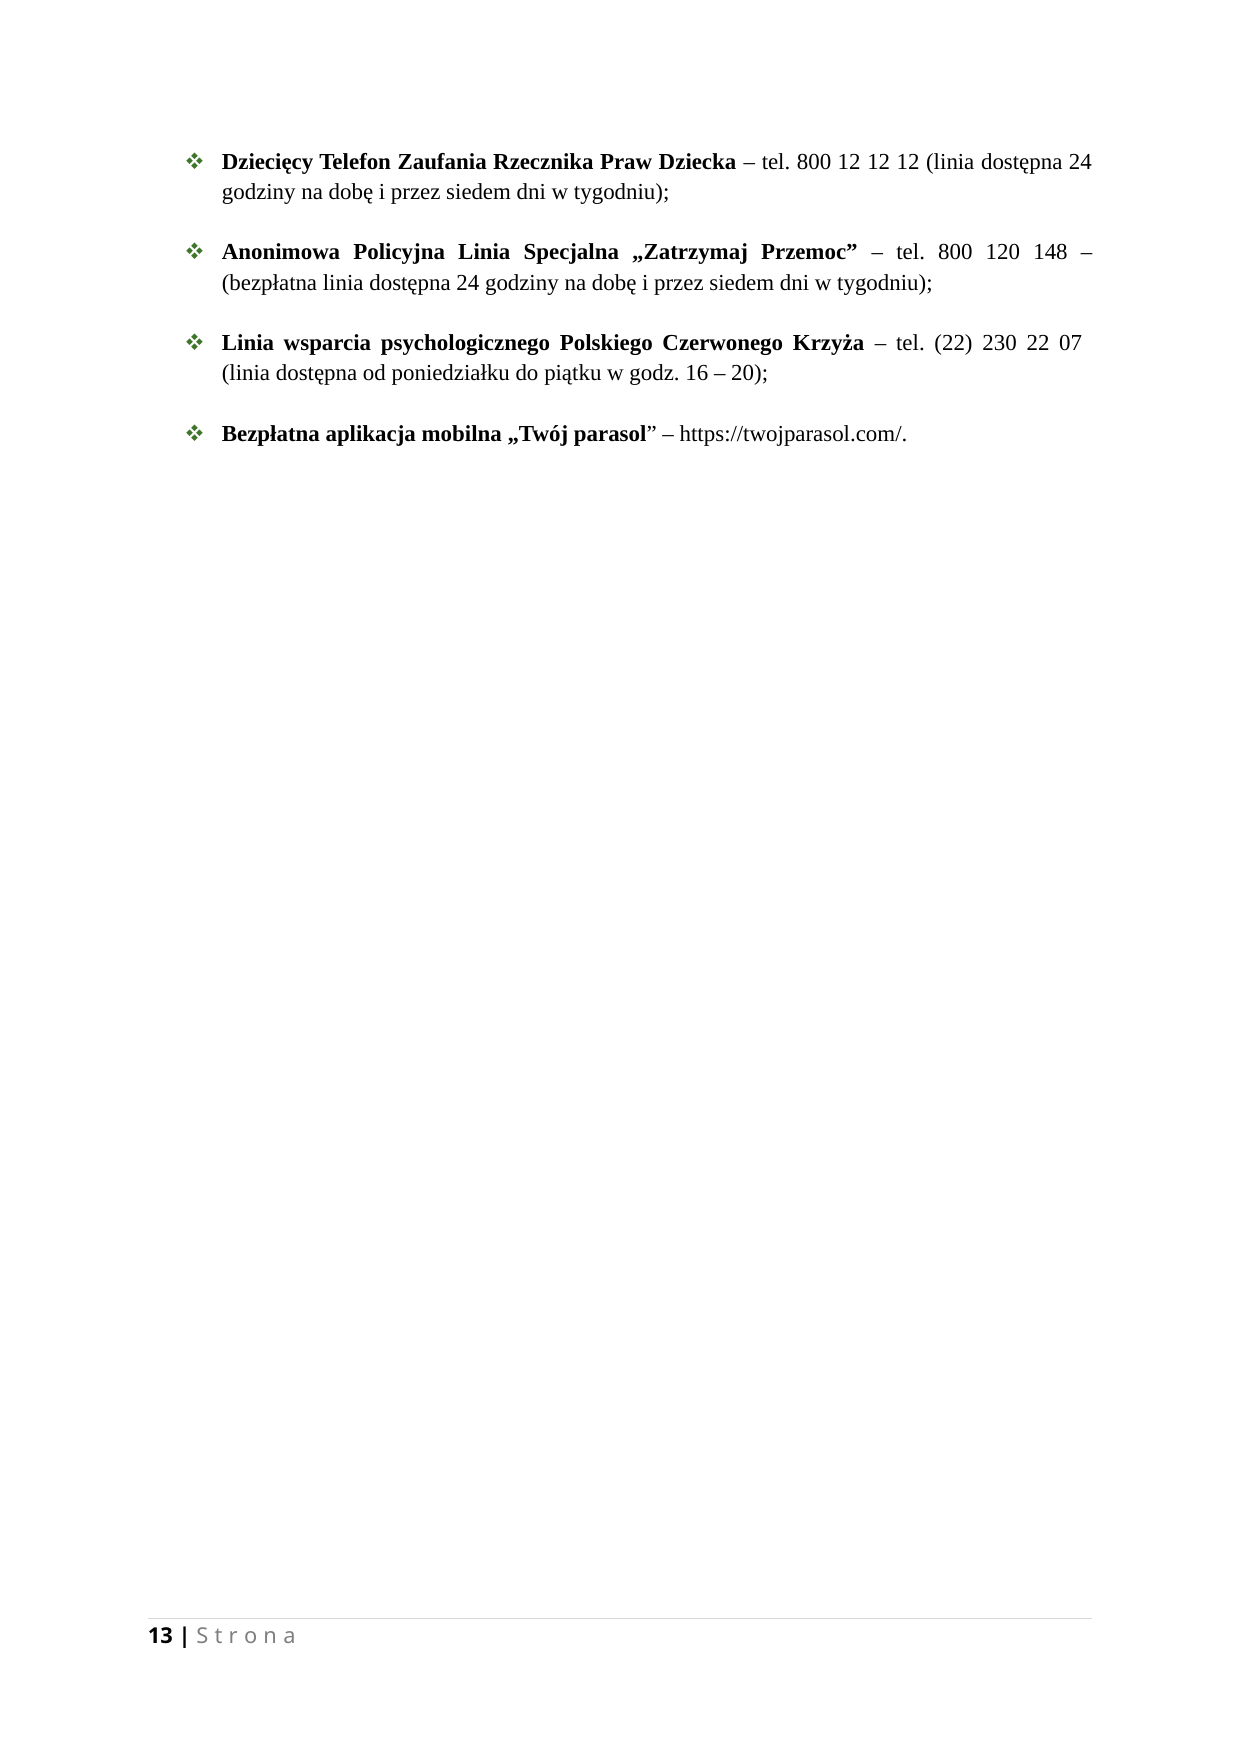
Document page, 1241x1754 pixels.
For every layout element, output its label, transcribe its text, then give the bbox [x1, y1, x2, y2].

list Anonimowa Policyjna Linia Specjalna „Zatrzymaj Przemoc” – tel. 800 120 148 – (bezpłatna linia dostępna 24 godziny na dobę i przez siedem dni w tygodniu); [184, 238, 1092, 295]
list Bezpłatna aplikacja mobilna „Twój parasol” – https://twojparasol.com/. [184, 419, 1092, 446]
list Linia wsparcia psychologicznego Polskiego Czerwonego Krzyża – tel. (22) 230 22 07 (linia dostępna od poniedziałku do piątku w godz. 16 – 20); [184, 329, 1092, 386]
list Dziecięcy Telefon Zaufania Rzecznika Praw Dziecka – tel. 800 12 12 12 (linia dostępna 24 godziny na dobę i przez siedem dni w tygodniu); [184, 148, 1092, 204]
